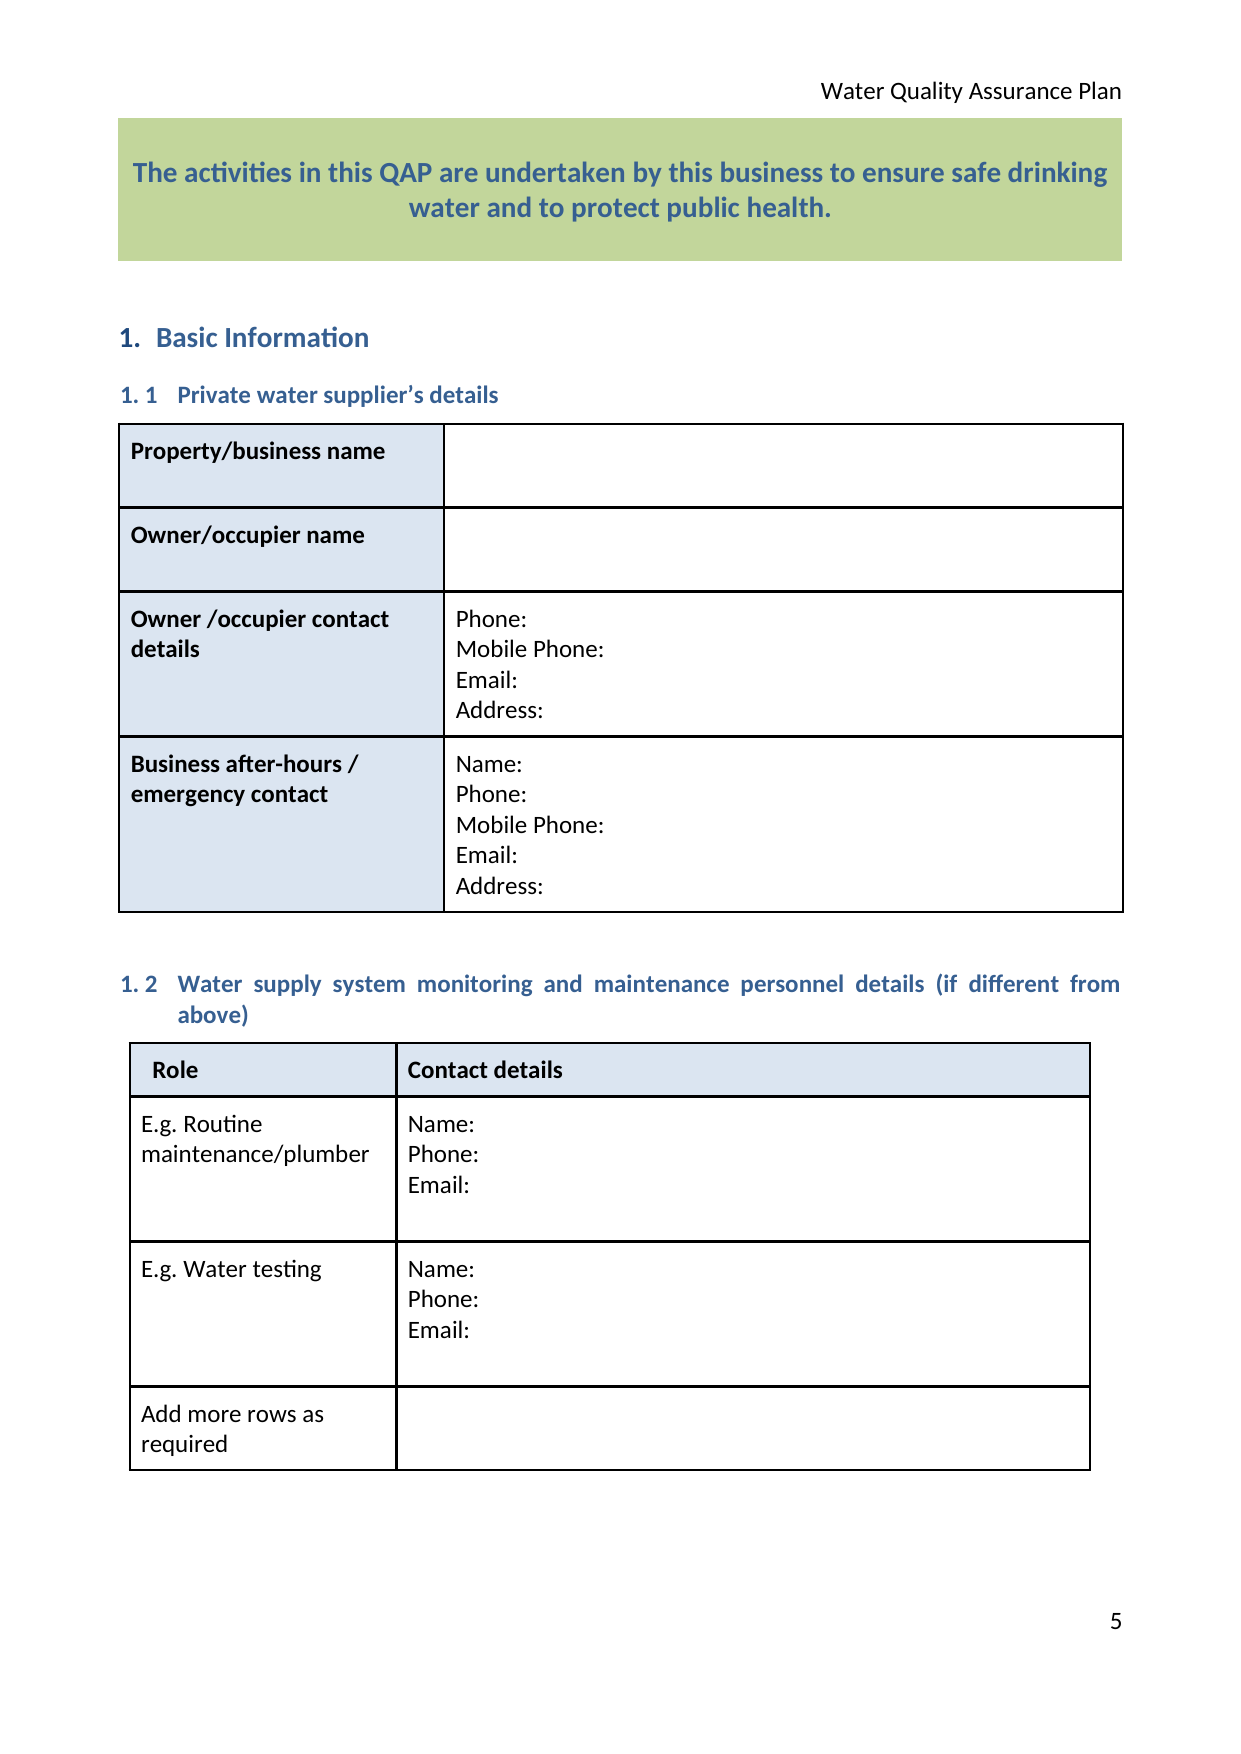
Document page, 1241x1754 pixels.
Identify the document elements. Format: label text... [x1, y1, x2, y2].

table_header Contact details [398, 1044, 1089, 1095]
table_cell [398, 1388, 1089, 1469]
table_cell Name: Phone: Email: [398, 1098, 1089, 1240]
table_cell Business after-hours / emergency contact [120, 738, 443, 911]
table_cell Owner /occupier contact details [120, 593, 443, 735]
text The activities in this QAP are undertaken by this business to ensure safe drinking water and to protect public health. [118, 154, 1122, 225]
table_header [445, 425, 1122, 506]
table_cell [445, 509, 1122, 590]
table_cell E.g. Water testing [131, 1243, 395, 1385]
table_cell Add more rows as required [131, 1388, 395, 1469]
table_cell Name: Phone: Mobile Phone: Email: Address: [445, 738, 1122, 911]
table_cell Name: Phone: Email: [398, 1243, 1089, 1385]
table_cell E.g. Routine maintenance/plumber [131, 1098, 395, 1240]
subtitle Private water supplier’s details [120, 379, 1122, 410]
table_header Role [131, 1044, 395, 1095]
table_cell Phone: Mobile Phone: Email: Address: [445, 593, 1122, 735]
subtitle Basic Information [118, 319, 1122, 354]
table_cell Owner/occupier name [120, 509, 443, 590]
subtitle Water supply system monitoring and maintenance personnel details (if different from above) [120, 968, 1122, 1029]
table_header Property/business name [120, 425, 443, 506]
